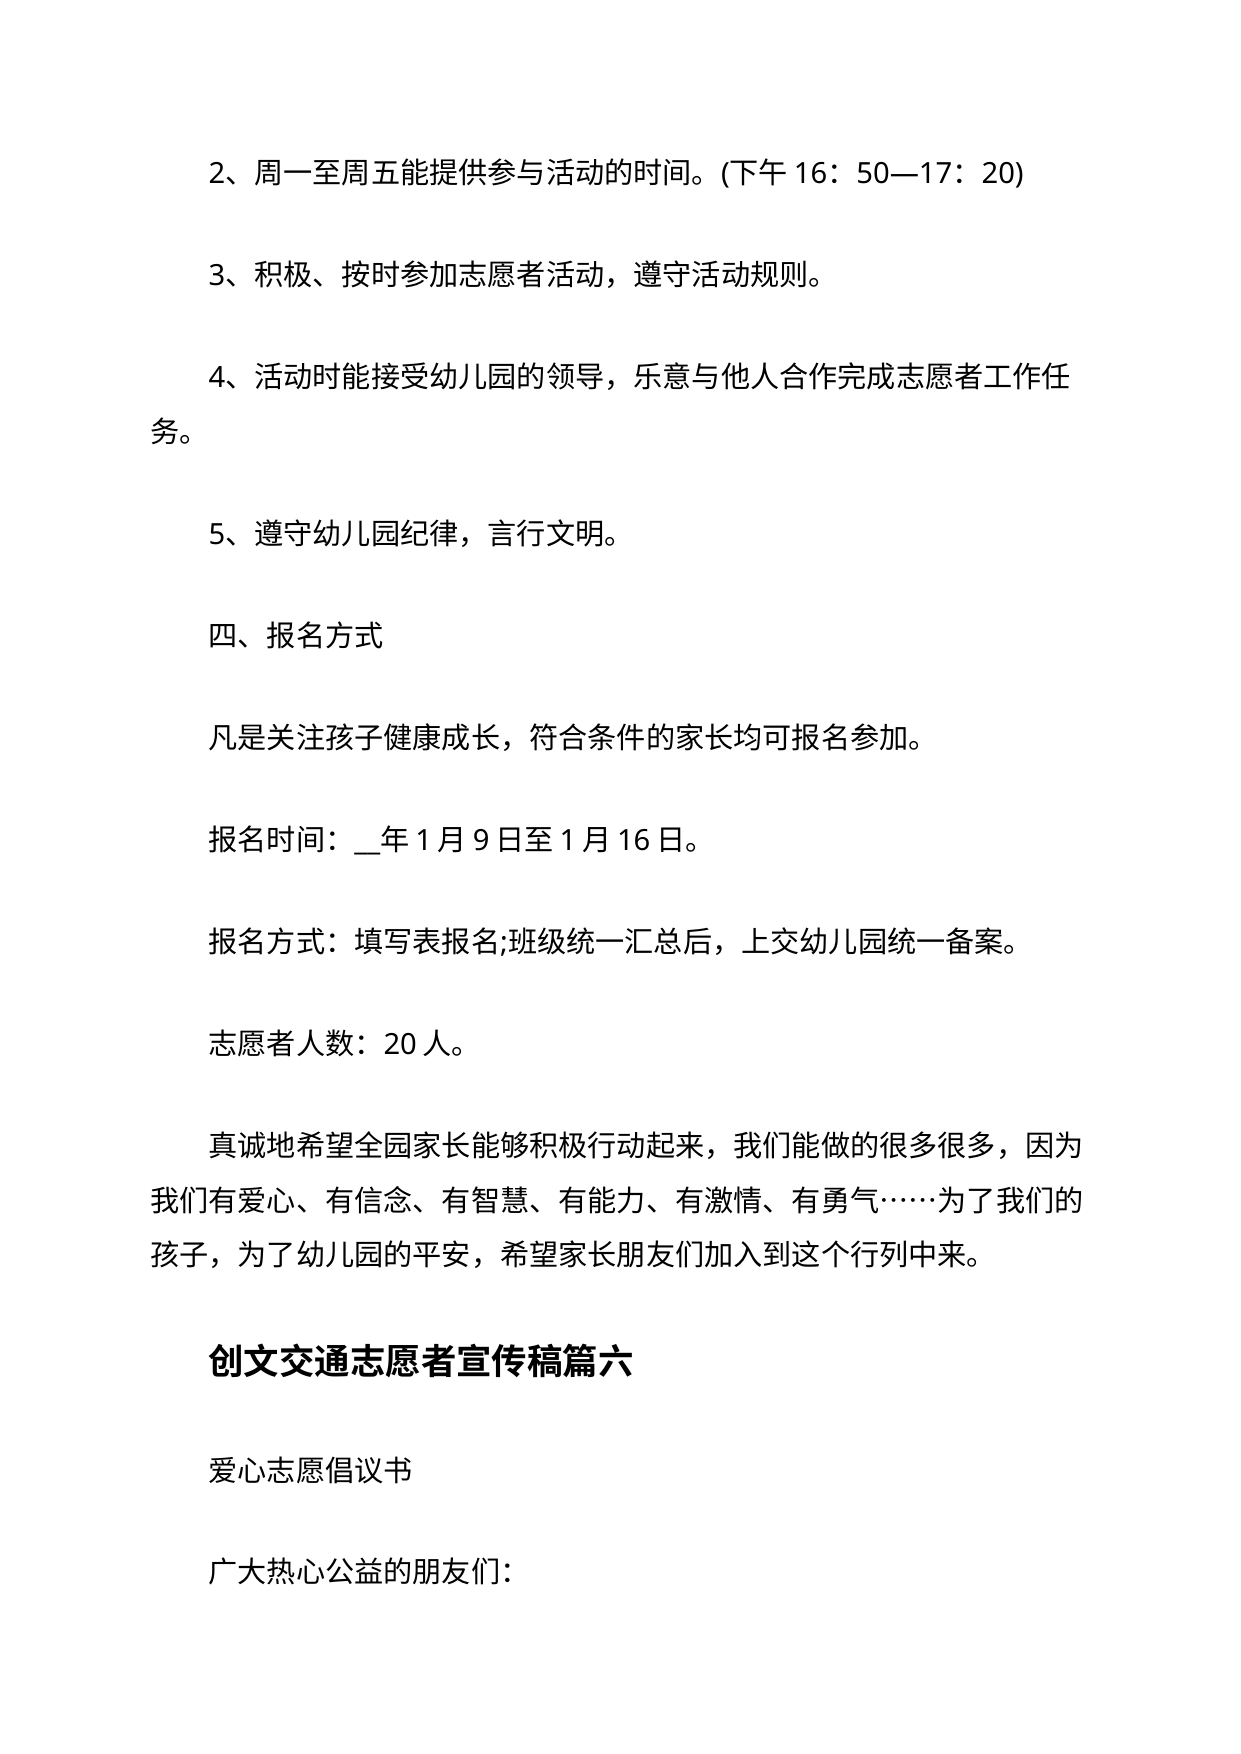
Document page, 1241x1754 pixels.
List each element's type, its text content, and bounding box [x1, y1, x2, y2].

text 真诚地希望全园家长能够积极行动起来，我们能做的很多很多，因为我们有爱心、有信念、有智慧、有能力、有激情、有勇气……为了我们的孩子，为了幼儿园的平安，希望家长朋友们加入到这个行列中来。 [150, 1122, 1090, 1274]
text 创文交通志愿者宣传稿篇六 [150, 1334, 1090, 1385]
text 四、报名方式 [150, 613, 1090, 655]
text 5、遵守幼儿园纪律，言行文明。 [150, 511, 1090, 553]
text 3、积极、按时参加志愿者活动，遵守活动规则。 [150, 252, 1090, 294]
text 2、周一至周五能提供参与活动的时间。(下午16：50—17：20) [150, 150, 1090, 192]
text 爱心志愿倡议书 [150, 1447, 1090, 1489]
text 凡是关注孩子健康成长，符合条件的家长均可报名参加。 [150, 714, 1090, 757]
text 志愿者人数：20人。 [150, 1020, 1090, 1063]
text 4、活动时能接受幼儿园的领导，乐意与他人合作完成志愿者工作任务。 [150, 354, 1090, 451]
text 报名时间：__年1月9日至1月16日。 [150, 816, 1090, 859]
text 报名方式：填写表报名;班级统一汇总后，上交幼儿园统一备案。 [150, 918, 1090, 961]
text 广大热心公益的朋友们： [150, 1549, 1090, 1591]
